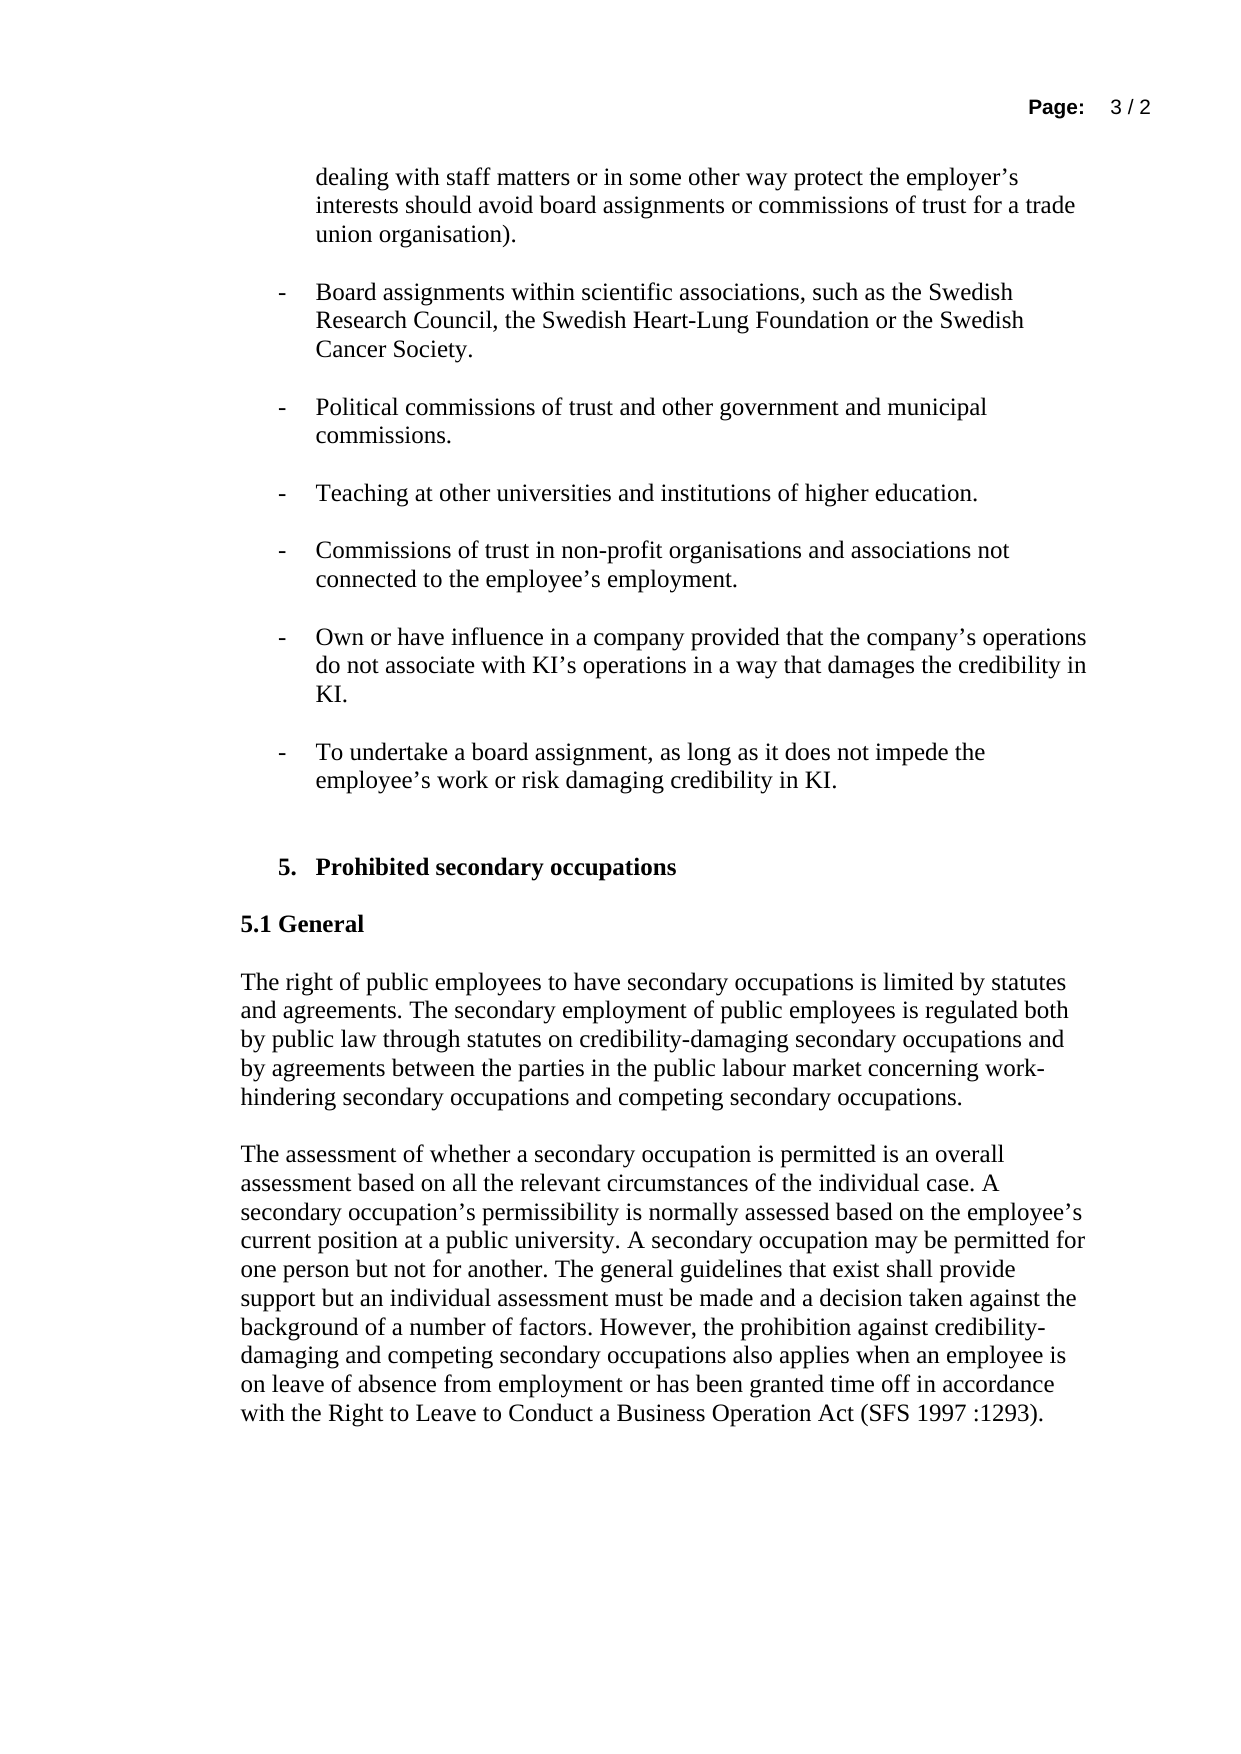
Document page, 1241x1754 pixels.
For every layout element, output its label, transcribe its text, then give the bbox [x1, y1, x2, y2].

list Teaching at other universities and institutions of higher education. [278, 478, 1092, 507]
text 5.1 General [240, 909, 1092, 938]
text The right of public employees to have secondary occupations is limited by statutes and agreements. The secondary employment of public employees is regulated both by public law through statutes on credibility-damaging secondary occupations and by agreements between the parties in the public labour market concerning work-hindering secondary occupations and competing secondary occupations. [240, 967, 1092, 1110]
list Own or have influence in a company provided that the company’s operations do not associate with KI’s operations in a way that damages the credibility in KI. [278, 622, 1092, 708]
list To undertake a board assignment, as long as it does not impede the employee’s work or risk damaging credibility in KI. [278, 737, 1092, 794]
list Political commissions of trust and other government and municipal commissions. [278, 392, 1092, 449]
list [278, 162, 1092, 248]
text The assessment of whether a secondary occupation is permitted is an overall assessment based on all the relevant circumstances of the individual case. A secondary occupation’s permissibility is normally assessed based on the employee’s current position at a public university. A secondary occupation may be permitted for one person but not for another. The general guidelines that exist shall provide support but an individual assessment must be made and a decision taken against the background of a number of factors. However, the prohibition against credibility-damaging and competing secondary occupations also applies when an employee is on leave of absence from employment or has been granted time off in accordance with the Right to Leave to Conduct a Business Operation Act (SFS 1997 :1293). [240, 1139, 1092, 1427]
list Prohibited secondary occupations [278, 852, 1092, 880]
list Commissions of trust in non-profit organisations and associations not connected to the employee’s employment. [278, 535, 1092, 593]
list Board assignments within scientific associations, such as the Swedish Research Council, the Swedish Heart-Lung Foundation or the Swedish Cancer Society. [278, 277, 1092, 363]
